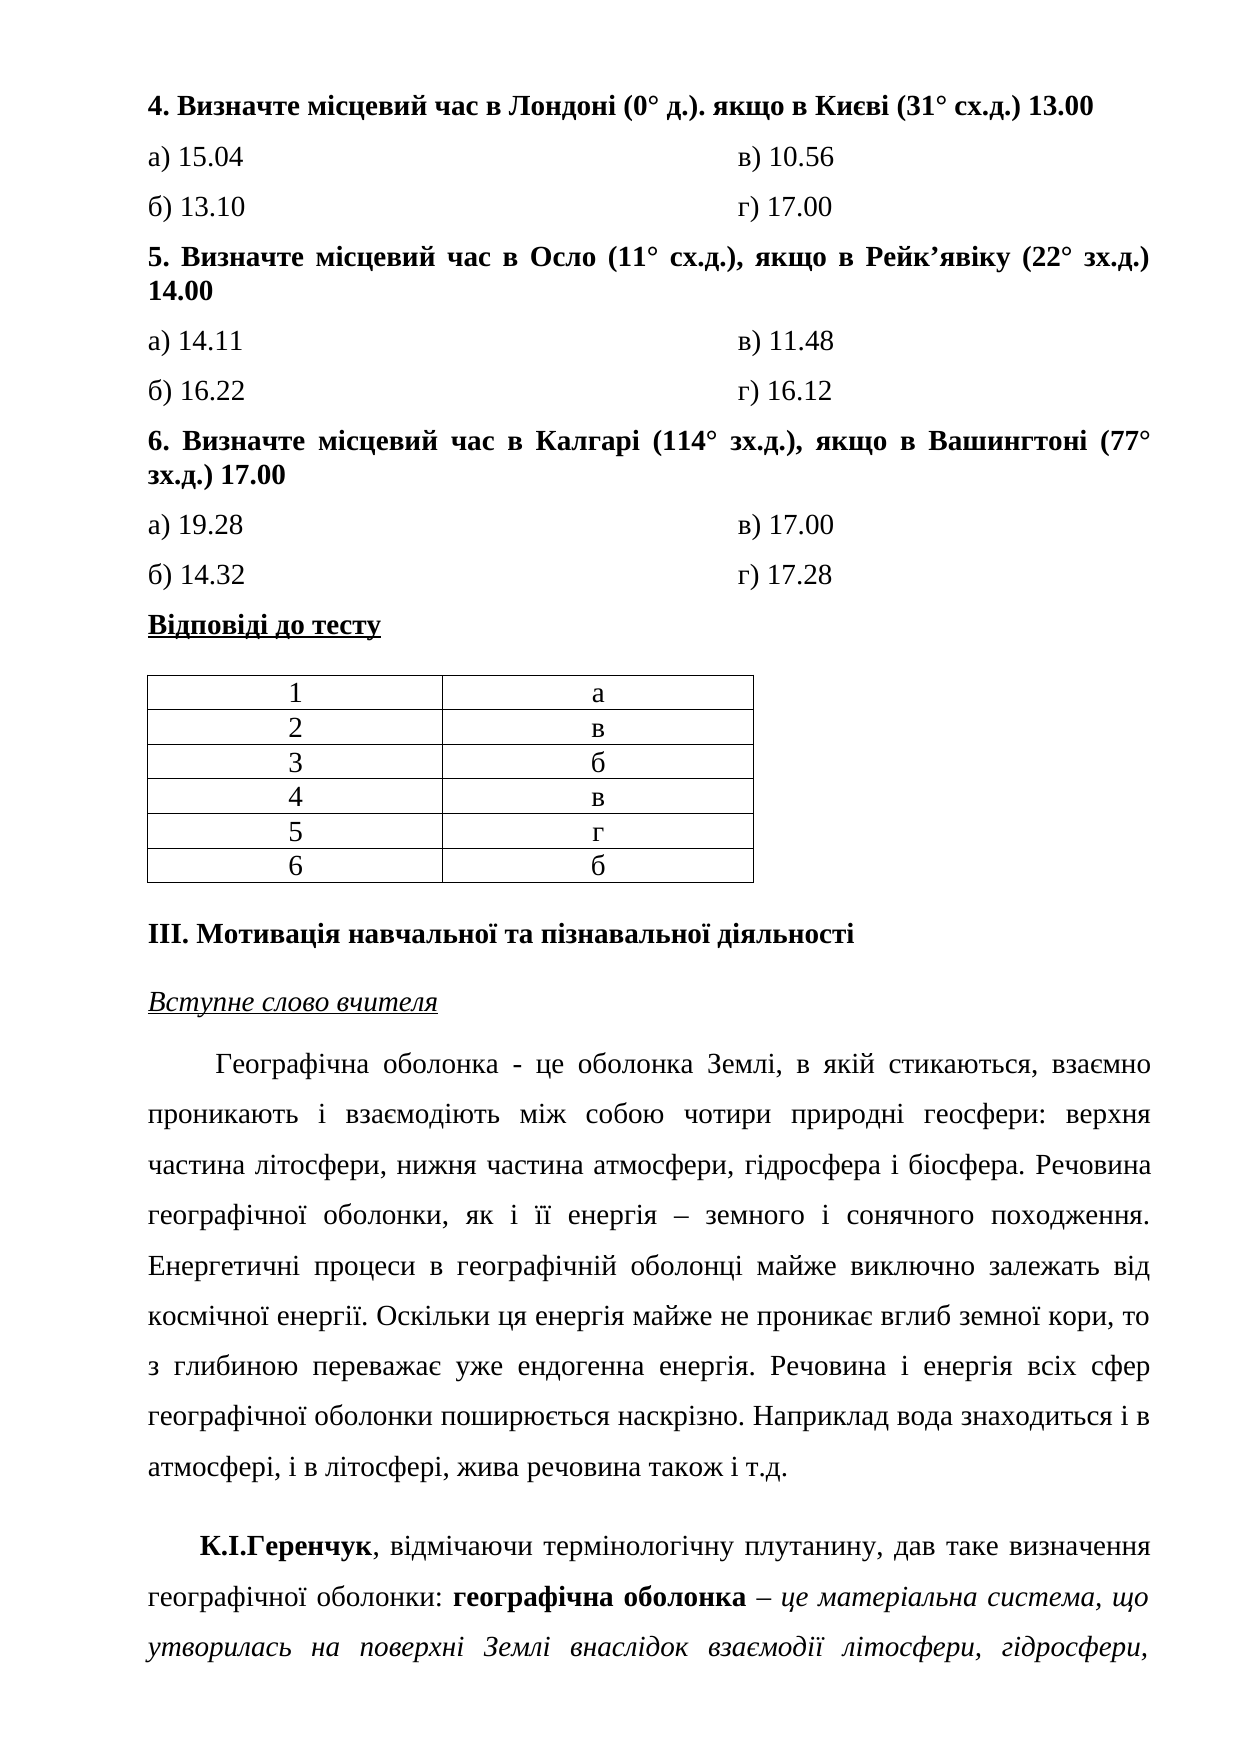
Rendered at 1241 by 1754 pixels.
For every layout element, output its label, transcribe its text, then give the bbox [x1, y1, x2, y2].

table_cell б [443, 745, 753, 778]
text Вступне слово вчителя [148, 984, 1152, 1017]
text а) 19.28 в) 17.00 [148, 507, 1152, 541]
text б) 13.10 г) 17.00 [148, 189, 1152, 222]
table_cell 2 [148, 710, 442, 744]
text Відповіді до тесту [148, 607, 1152, 641]
table_cell б [443, 849, 753, 882]
table_cell 3 [148, 745, 442, 778]
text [148, 1528, 1152, 1662]
text 5. Визначте місцевий час в Осло (11° сх.д.), якщо в Рейк’явіку (22° зх.д.) 14.00 [148, 239, 1152, 306]
text б) 14.32 г) 17.28 [148, 557, 1152, 591]
text а) 14.11 в) 11.48 [148, 323, 1152, 356]
table_cell в [443, 779, 753, 813]
text б) 16.22 г) 16.12 [148, 373, 1152, 407]
text 6. Визначте місцевий час в Калгарі (114° зх.д.), якщо в Вашингтоні (77° зх.д.) 17.00 [148, 423, 1152, 490]
table_header 1 [148, 676, 442, 709]
text Географічна оболонка - це оболонка Землі, в якій стикаються, взаємно проникають і взаємодіють між собою чотири природні геосфери: верхня частина літосфери, нижня частина атмосфери, гідросфера і біосфера. Речовина географічної оболонки, як і її енергія – земного і сонячного походження. Енергетичні процеси в географічній оболонці майже виключно залежать від космічної енергії. Оскільки ця енергія майже не проникає вглиб земної кори, то з глибиною переважає уже ендогенна енергія. Речовина і енергія всіх сфер географічної оболонки поширюється наскрізно. Наприклад вода знаходиться і в атмосфері, і в літосфері, жива речовина також і т.д. [148, 1046, 1152, 1482]
text а) 15.04 в) 10.56 [148, 139, 1152, 172]
table_cell 6 [148, 849, 442, 882]
text ІІІ. Мотивація навчальної та пізнавальної діяльності [148, 917, 1152, 950]
table_cell в [443, 710, 753, 744]
table_cell 5 [148, 814, 442, 847]
table_cell 4 [148, 779, 442, 813]
text 4. Визначте місцевий час в Лондоні (0° д.). якщо в Києві (31° сх.д.) 13.00 [148, 88, 1152, 122]
table_header а [443, 676, 753, 709]
table_cell г [443, 814, 753, 847]
